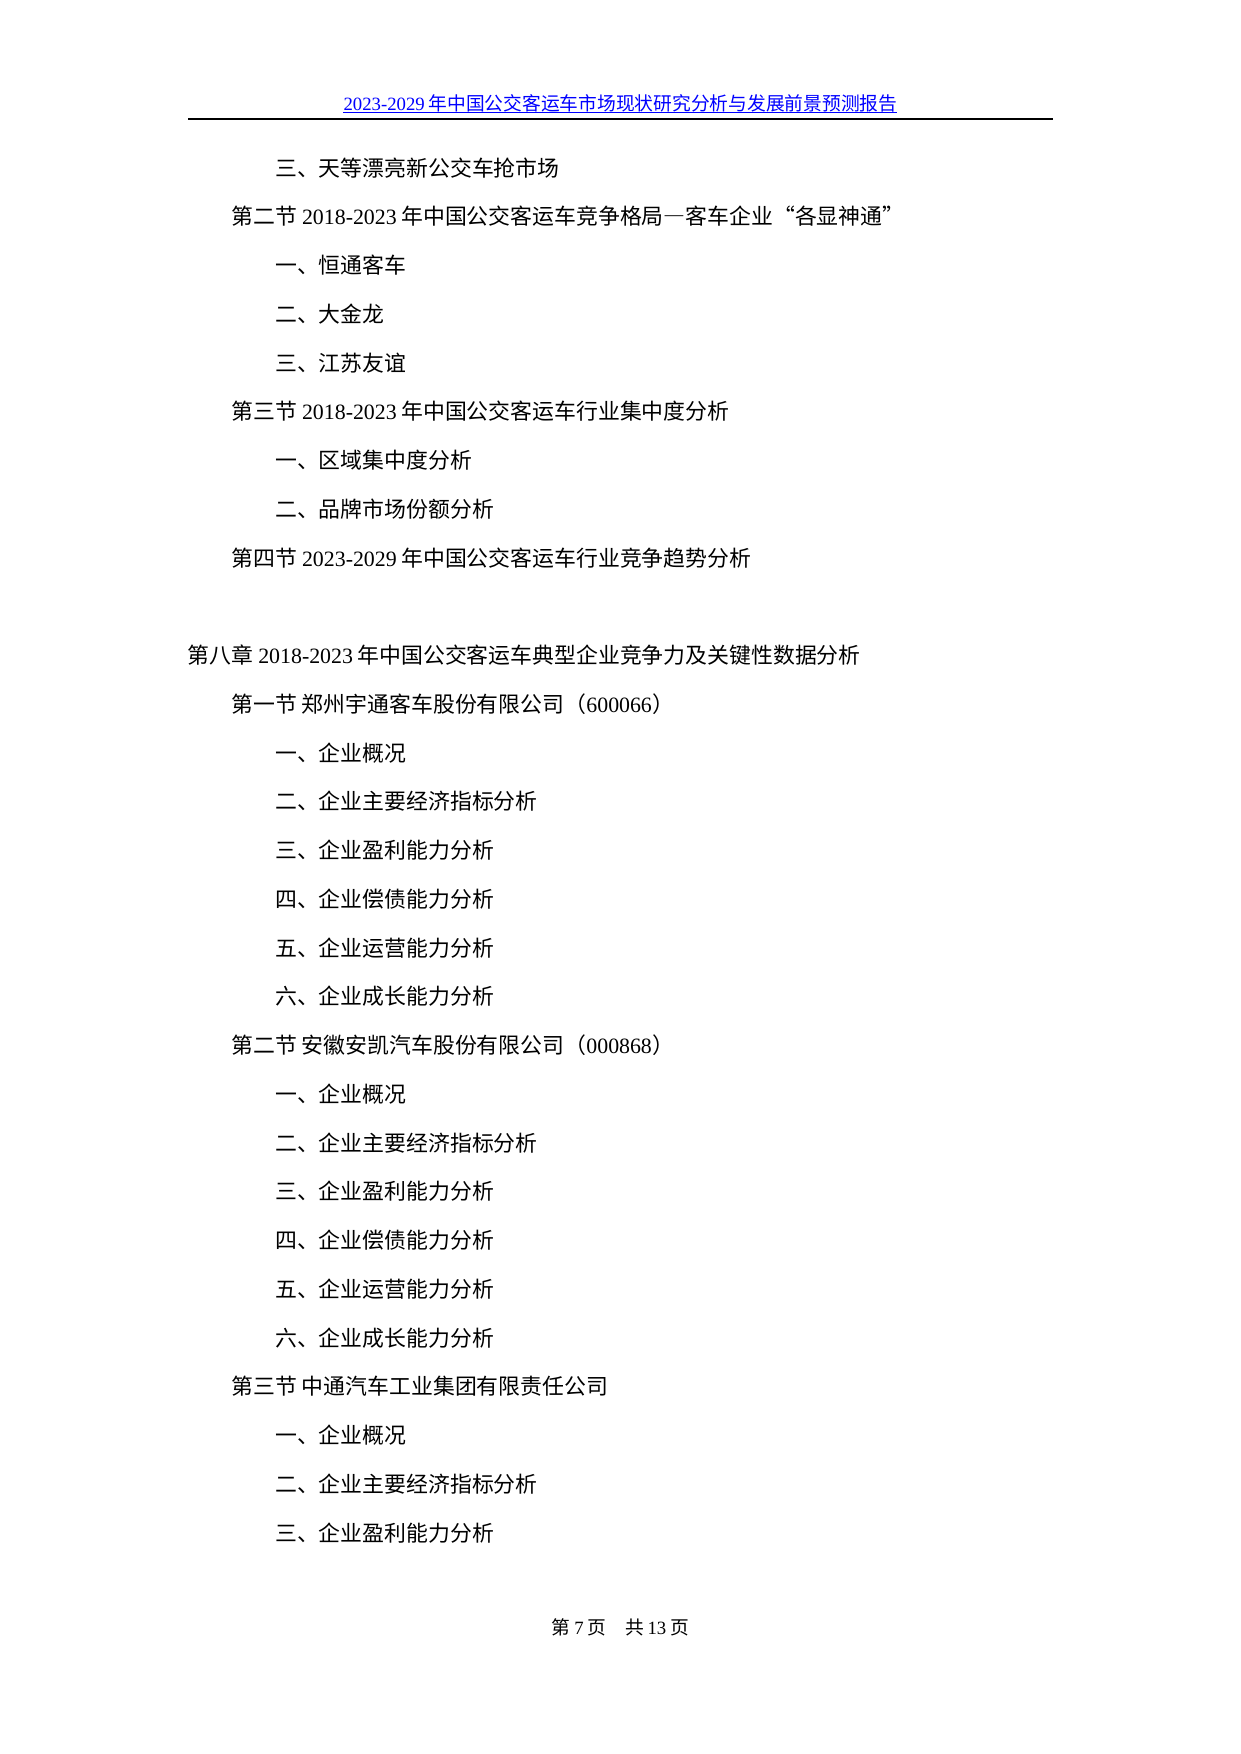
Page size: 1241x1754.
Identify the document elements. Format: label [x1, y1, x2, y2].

text [187, 150, 1053, 1548]
